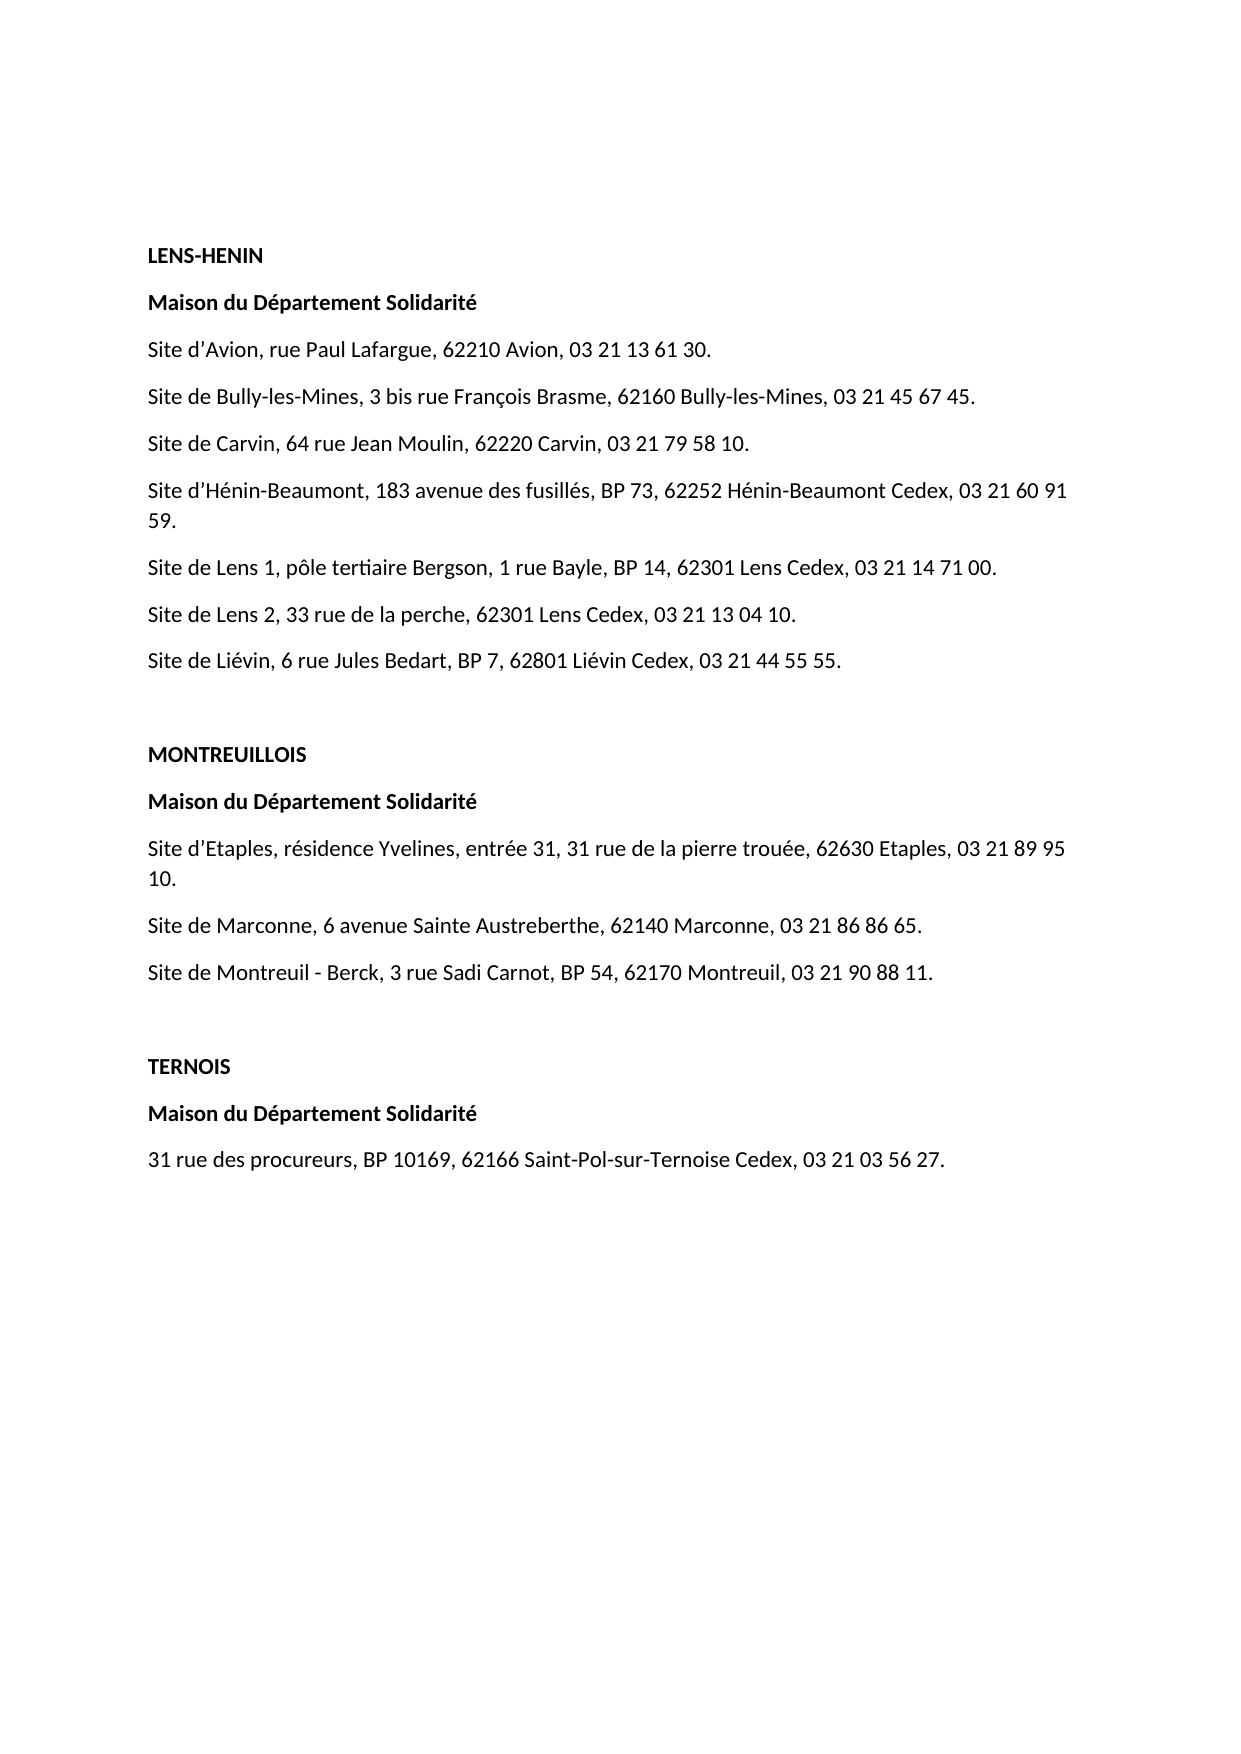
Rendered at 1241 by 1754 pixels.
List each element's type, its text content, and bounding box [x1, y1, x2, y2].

text 31 rue des procureurs, BP 10169, 62166 Saint-Pol-sur-Ternoise Cedex, 03 21 03 56 27. [148, 1146, 1093, 1173]
text Site de Carvin, 64 rue Jean Moulin, 62220 Carvin, 03 21 79 58 10. [148, 429, 1093, 457]
text Site d’Avion, rue Paul Lafargue, 62210 Avion, 03 21 13 61 30. [148, 335, 1093, 363]
text MONTREUILLOIS [148, 740, 1093, 768]
text Site d’Hénin-Beaumont, 183 avenue des fusillés, BP 73, 62252 Hénin-Beaumont Cedex, 03 21 60 91 59. [148, 476, 1093, 534]
text Site de Marconne, 6 avenue Sainte Austreberthe, 62140 Marconne, 03 21 86 86 65. [148, 911, 1093, 939]
text Maison du Département Solidarité [148, 1099, 1093, 1127]
text Maison du Département Solidarité [148, 288, 1093, 316]
text Site de Montreuil - Berck, 3 rue Sadi Carnot, BP 54, 62170 Montreuil, 03 21 90 88 11. [148, 958, 1093, 986]
text Site de Bully-les-Mines, 3 bis rue François Brasme, 62160 Bully-les-Mines, 03 21 45 67 45. [148, 382, 1093, 410]
text Maison du Département Solidarité [148, 787, 1093, 815]
text Site de Lens 1, pôle tertiaire Bergson, 1 rue Bayle, BP 14, 62301 Lens Cedex, 03 21 14 71 00. [148, 553, 1093, 581]
text LENS-HENIN [148, 241, 1093, 269]
text TERNOIS [148, 1052, 1093, 1080]
text Site de Lens 2, 33 rue de la perche, 62301 Lens Cedex, 03 21 13 04 10. [148, 600, 1093, 628]
text Site d’Etaples, résidence Yvelines, entrée 31, 31 rue de la pierre trouée, 62630 Etaples, 03 21 89 95 10. [148, 834, 1093, 892]
text Site de Liévin, 6 rue Jules Bedart, BP 7, 62801 Liévin Cedex, 03 21 44 55 55. [148, 647, 1093, 674]
